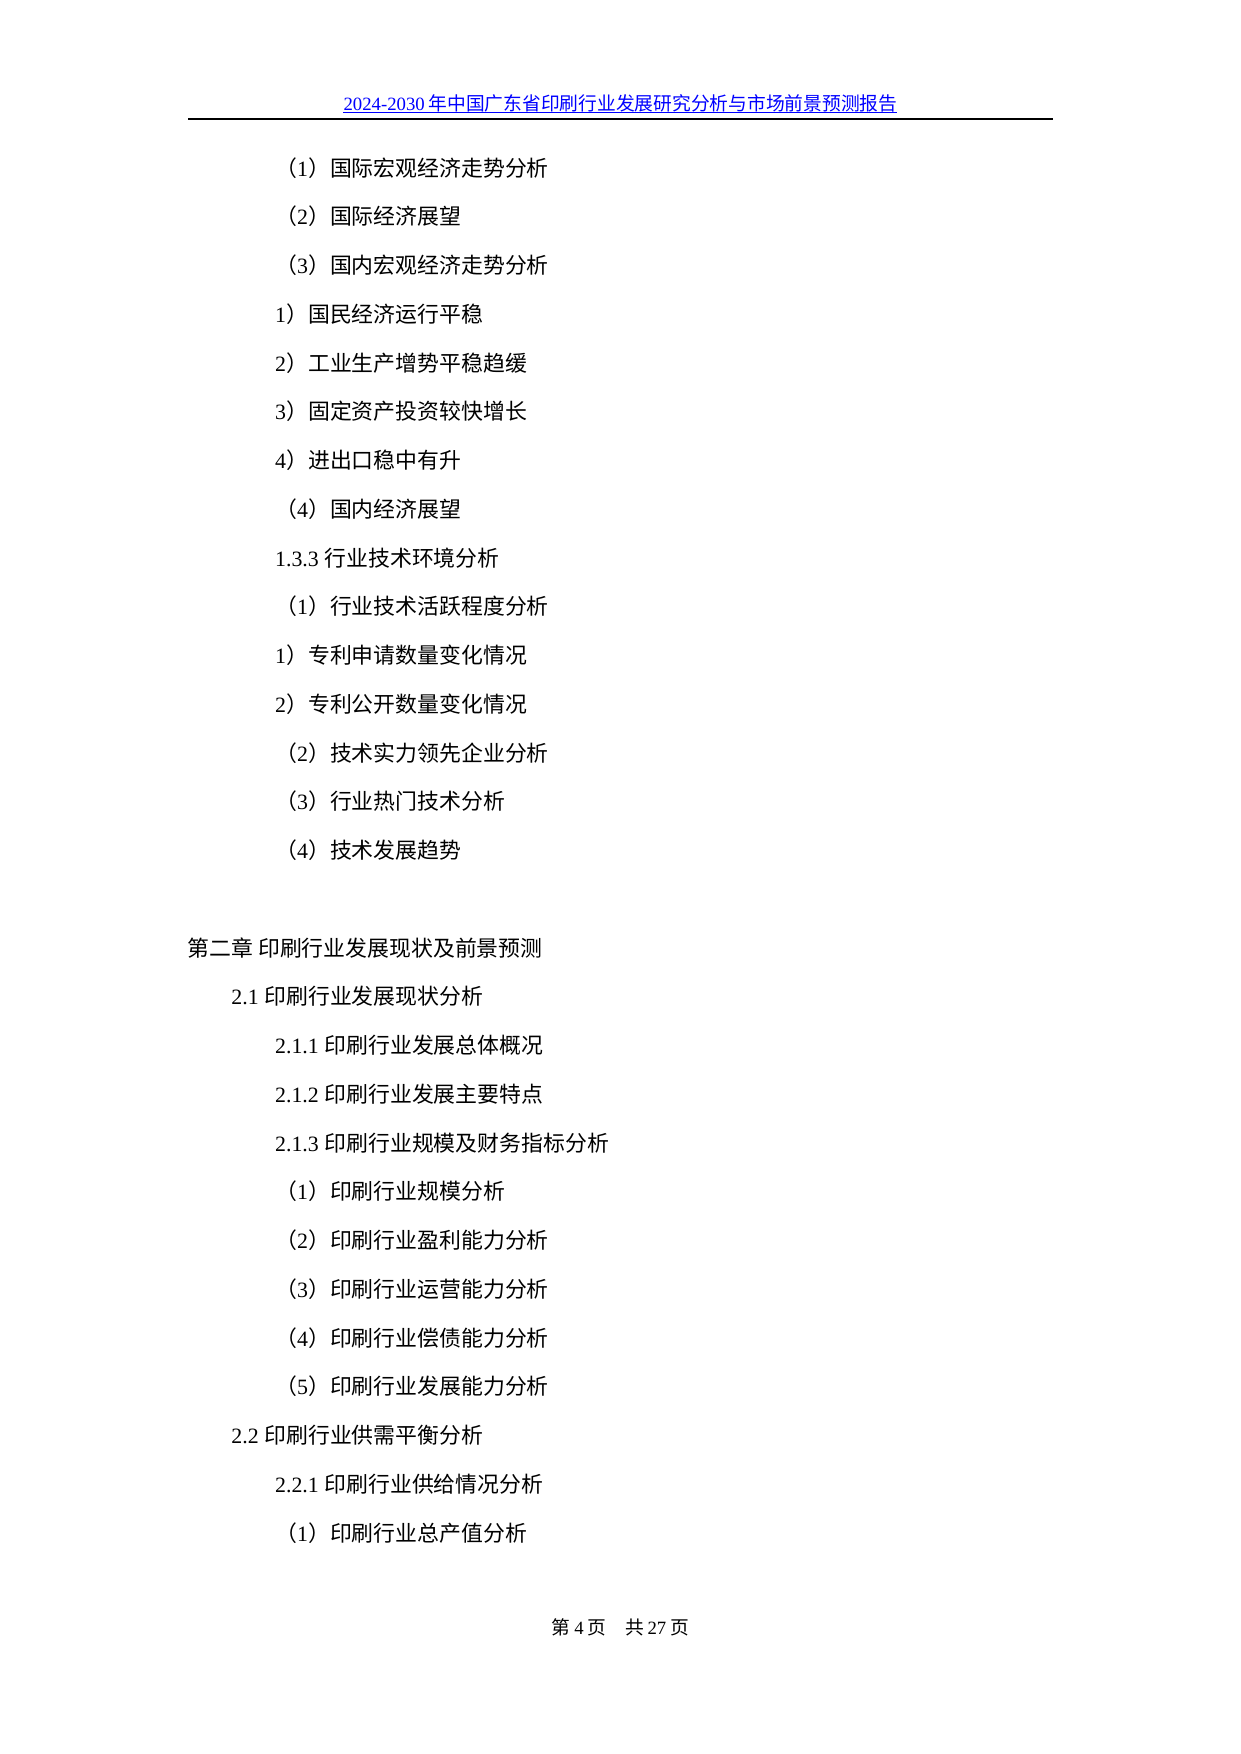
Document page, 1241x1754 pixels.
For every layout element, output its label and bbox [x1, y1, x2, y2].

text [187, 150, 1053, 1548]
